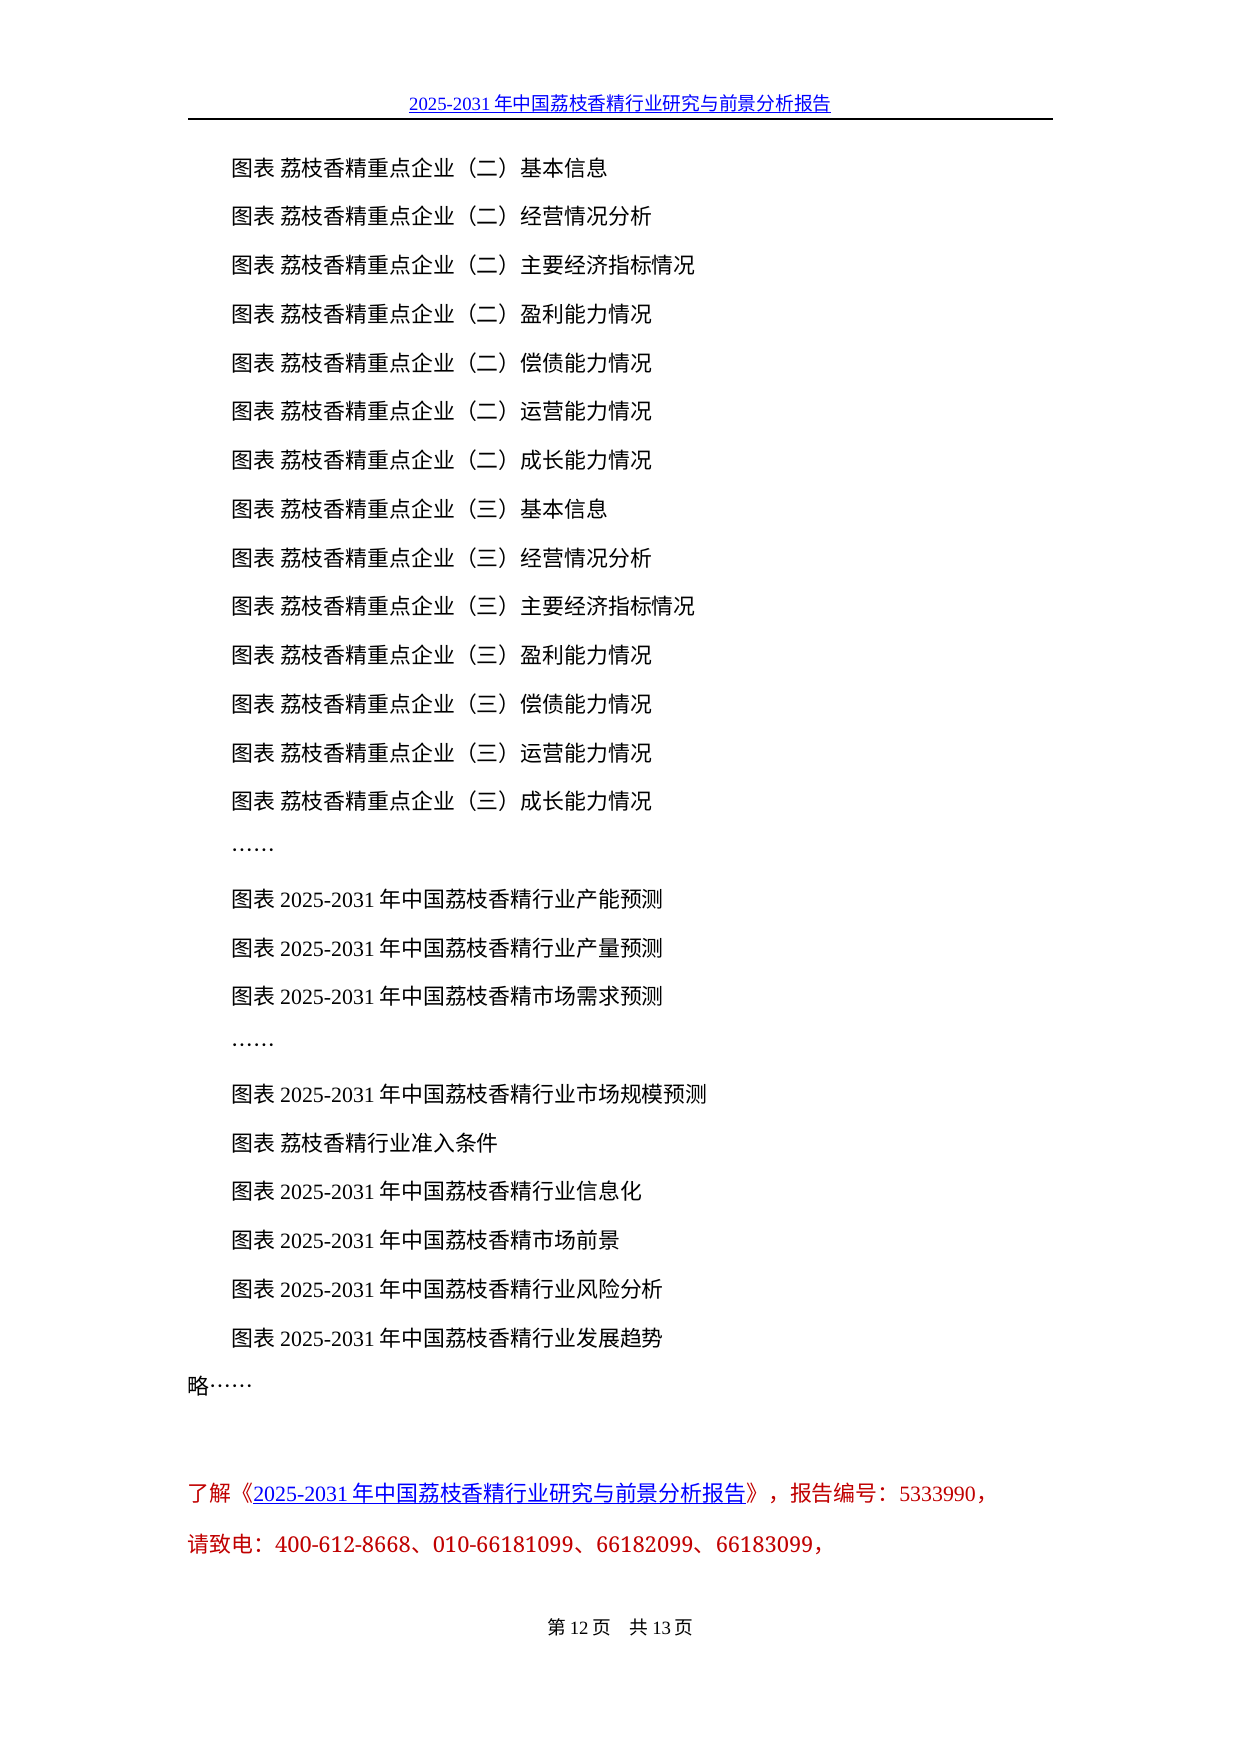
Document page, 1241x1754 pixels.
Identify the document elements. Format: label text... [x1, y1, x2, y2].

text 了解《2025-2031年中国荔枝香精行业研究与前景分析报告》，报告编号：5333990， [187, 1475, 1053, 1508]
text 请致电：400-612-8668、010-66181099、66182099、66183099， [187, 1527, 1053, 1559]
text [187, 150, 1053, 1401]
